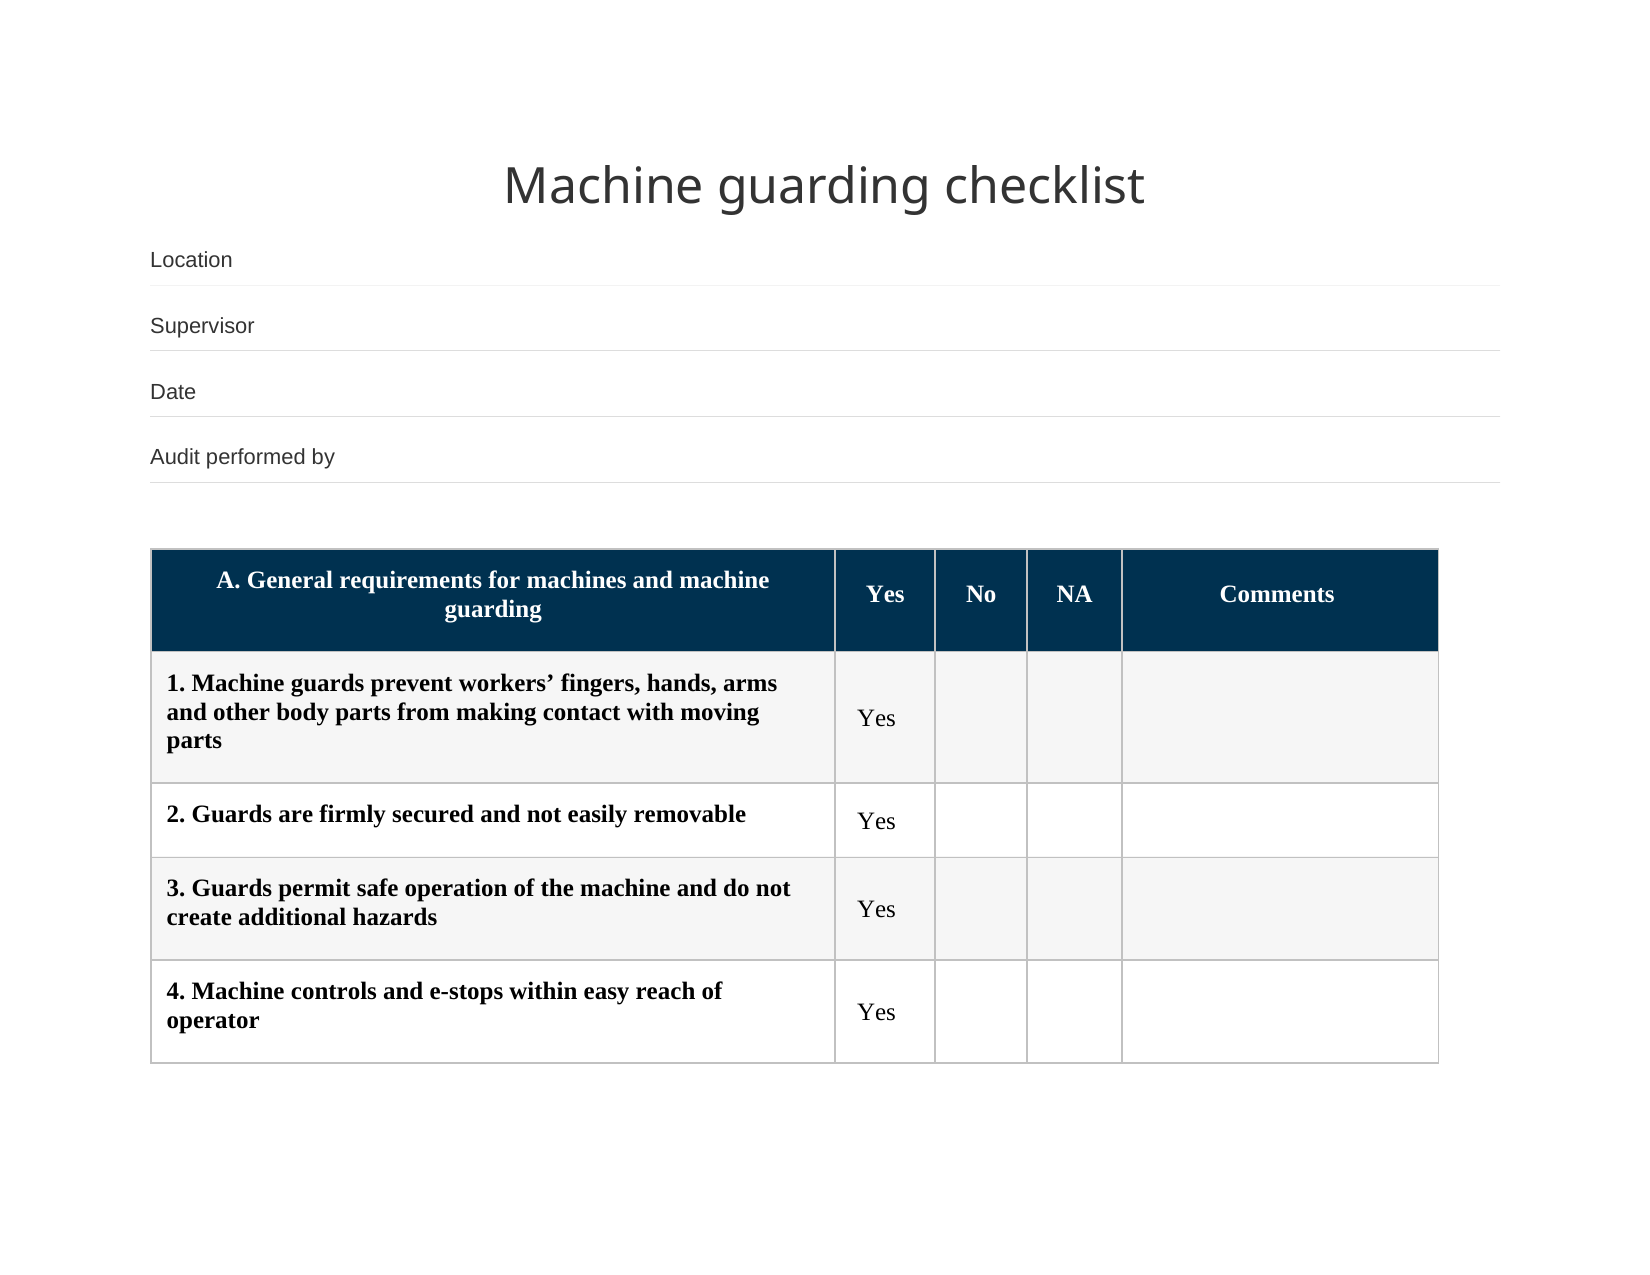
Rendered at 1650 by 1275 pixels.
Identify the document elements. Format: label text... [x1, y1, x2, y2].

text Audit performed by [150, 444, 1500, 470]
table_header NA [1028, 550, 1121, 651]
table_cell Yes [836, 784, 934, 856]
table_cell Yes [836, 961, 934, 1062]
text Date [150, 379, 1500, 404]
table_cell [936, 858, 1026, 959]
table_header Yes [836, 550, 934, 651]
table_cell [936, 961, 1026, 1062]
table_cell [936, 784, 1026, 856]
table_cell [1123, 652, 1438, 782]
table_cell [1123, 784, 1438, 856]
table_header Comments [1123, 550, 1438, 651]
table_header No [936, 550, 1026, 651]
table_cell 2. Guards are firmly secured and not easily removable [152, 784, 834, 856]
table_cell [1028, 961, 1121, 1062]
table_cell Yes [836, 858, 934, 959]
table_cell [1028, 858, 1121, 959]
table_header A. General requirements for machines and machine guarding [152, 550, 834, 651]
table_cell 3. Guards permit safe operation of the machine and do not create additional hazards [152, 858, 834, 959]
text Location [150, 247, 1500, 272]
table_cell [936, 652, 1026, 782]
table_cell [1123, 961, 1438, 1062]
table_cell [1028, 784, 1121, 856]
table_cell [1028, 652, 1121, 782]
table_cell 1. Machine guards prevent workers’ fingers, hands, arms and other body parts from making contact with moving parts [152, 652, 834, 782]
text Supervisor [150, 313, 1500, 338]
table_cell 4. Machine controls and e-stops within easy reach of operator [152, 961, 834, 1062]
table_cell [1123, 858, 1438, 959]
text Machine guarding checklist [150, 150, 1500, 218]
table_cell Yes [836, 652, 934, 782]
